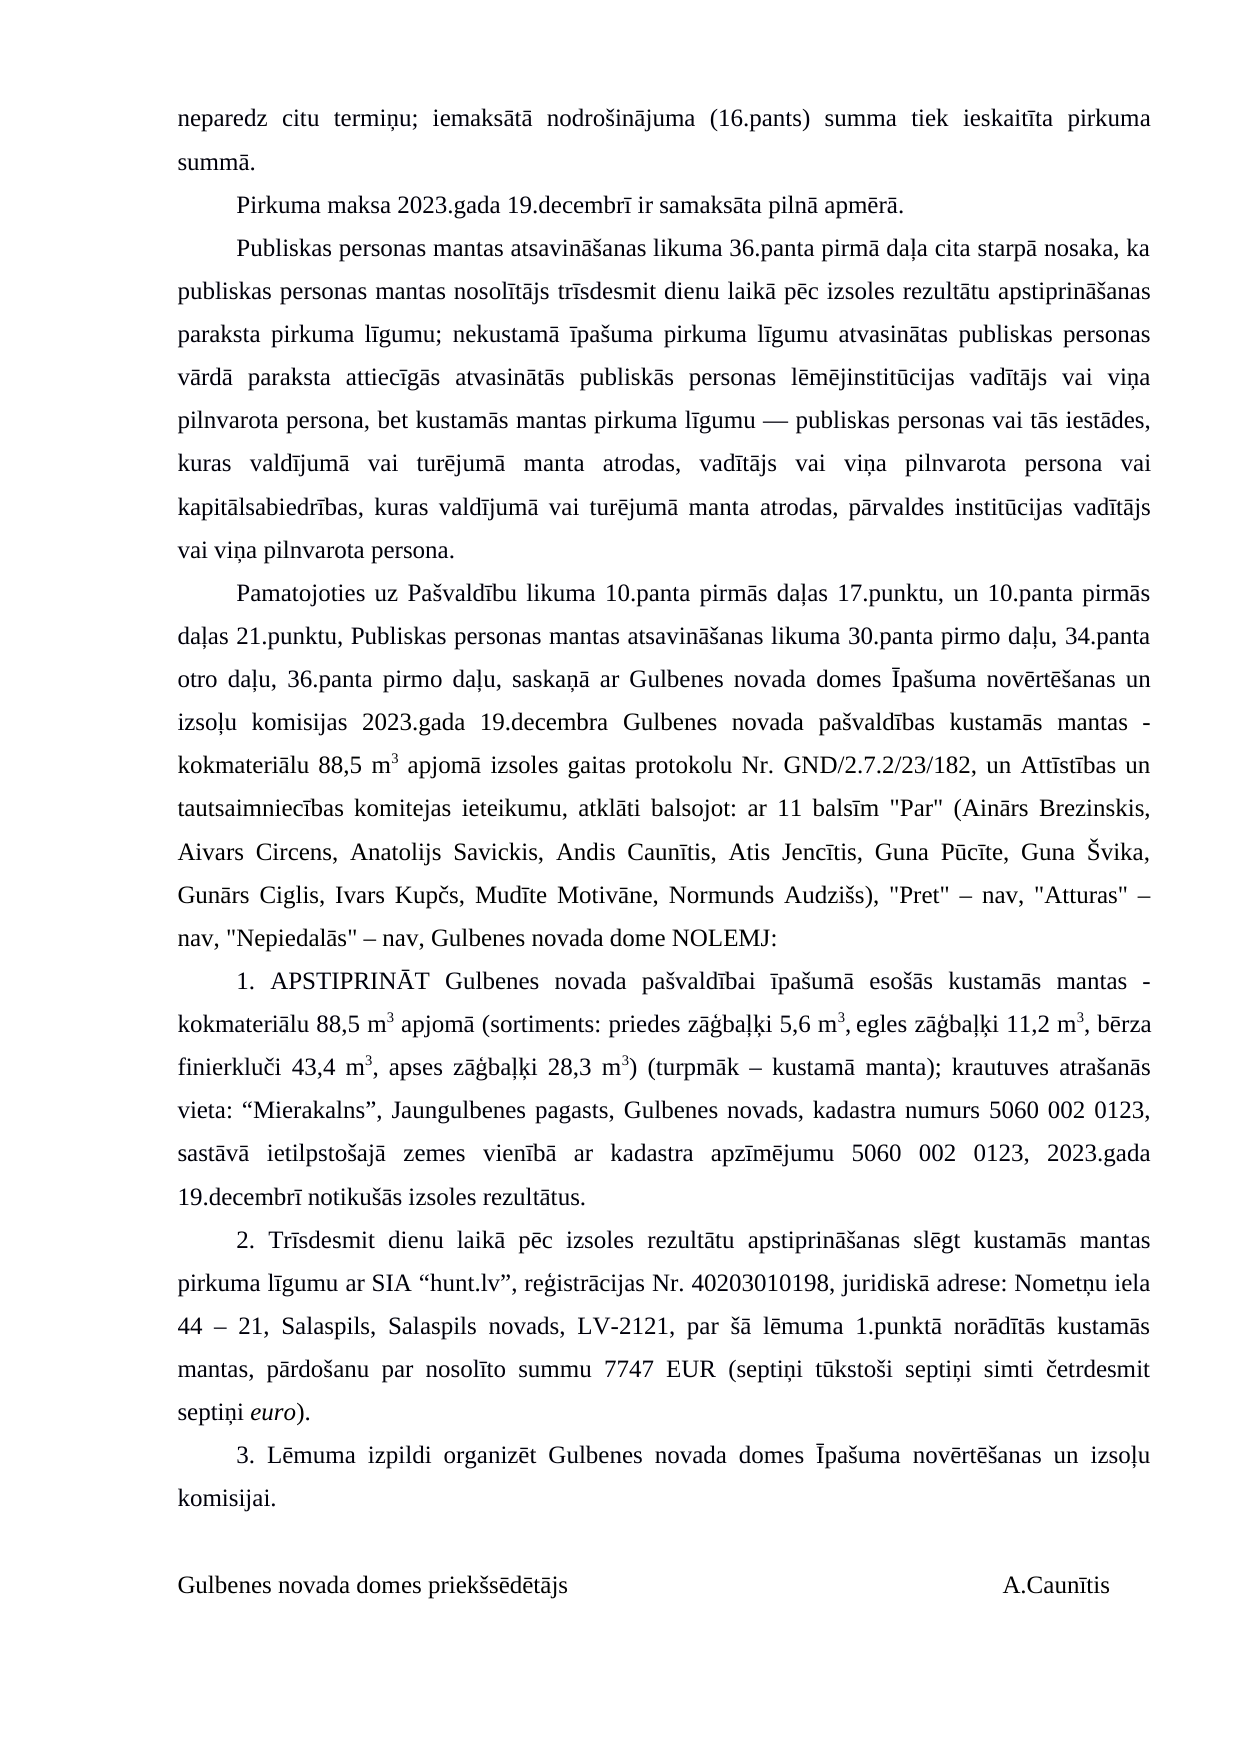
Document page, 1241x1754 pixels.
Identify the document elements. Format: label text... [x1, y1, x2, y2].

text Publiskas personas mantas atsavināšanas likuma 36.panta pirmā daļa cita starpā nosaka, ka publiskas personas mantas nosolītājs trīsdesmit dienu laikā pēc izsoles rezultātu apstiprināšanas paraksta pirkuma līgumu; nekustamā īpašuma pirkuma līgumu atvasinātas publiskas personas vārdā paraksta attiecīgās atvasinātās publiskās personas lēmējinstitūcijas vadītājs vai viņa pilnvarota persona, bet kustamās mantas pirkuma līgumu — publiskas personas vai tās iestādes, kuras valdījumā vai turējumā manta atrodas, vadītājs vai viņa pilnvarota persona vai kapitālsabiedrības, kuras valdījumā vai turējumā manta atrodas, pārvaldes institūcijas vadītājs vai viņa pilnvarota persona. [177, 233, 1152, 563]
text 1. APSTIPRINĀT Gulbenes novada pašvaldībai īpašumā esošās kustamās mantas - kokmateriālu 88,5 m3 apjomā (sortiments: priedes zāģbaļķi 5,6 m3, egles zāģbaļķi 11,2 m3, bērza finierkluči 43,4 m3, apses zāģbaļķi 28,3 m3) (turpmāk – kustamā manta); krautuves atrašanās vieta: “Mierakalns”, Jaungulbenes pagasts, Gulbenes novads, kadastra numurs 5060 002 0123, sastāvā ietilpstošajā zemes vienībā ar kadastra apzīmējumu 5060 002 0123, 2023.gada 19.decembrī notikušās izsoles rezultātus. [177, 966, 1152, 1210]
text 2. Trīsdesmit dienu laikā pēc izsoles rezultātu apstiprināšanas slēgt kustamās mantas pirkuma līgumu ar SIA “hunt.lv”, reģistrācijas Nr. 40203010198, juridiskā adrese: Nometņu iela 44 – 21, Salaspils, Salaspils novads, LV-2121, par šā lēmuma 1.punktā norādītās kustamās mantas, pārdošanu par nosolīto summu 7747 EUR (septiņi tūkstoši septiņi simti četrdesmit septiņi euro). [177, 1225, 1152, 1426]
text Pamatojoties uz Pašvaldību likuma 10.panta pirmās daļas 17.punktu, un 10.panta pirmās daļas 21.punktu, Publiskas personas mantas atsavināšanas likuma 30.panta pirmo daļu, 34.panta otro daļu, 36.panta pirmo daļu, saskaņā ar Gulbenes novada domes Īpašuma novērtēšanas un izsoļu komisijas 2023.gada 19.decembra Gulbenes novada pašvaldības kustamās mantas - kokmateriālu 88,5 m3 apjomā izsoles gaitas protokolu Nr. GND/2.7.2/23/182, un Attīstības un tautsaimniecības komitejas ieteikumu, atklāti balsojot: ar 11 balsīm "Par" (Ainārs Brezinskis, Aivars Circens, Anatolijs Savickis, Andis Caunītis, Atis Jencītis, Guna Pūcīte, Guna Švika, Gunārs Ciglis, Ivars Kupčs, Mudīte Motivāne, Normunds Audzišs), "Pret" – nav, "Atturas" – nav, "Nepiedalās" – nav, Gulbenes novada dome NOLEMJ: [177, 578, 1152, 952]
text 3. Lēmuma izpildi organizēt Gulbenes novada domes Īpašuma novērtēšanas un izsoļu komisijai. [177, 1440, 1152, 1512]
text Pirkuma maksa 2023.gada 19.decembrī ir samaksāta pilnā apmērā. [177, 190, 638, 218]
text Gulbenes novada domes priekšsēdētājs A.Caunītis [177, 1570, 1152, 1598]
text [177, 103, 1152, 175]
text Pirkuma maksa 2023.gada 19.decembrī ir samaksāta pilnā apmērā. [644, 190, 1152, 218]
